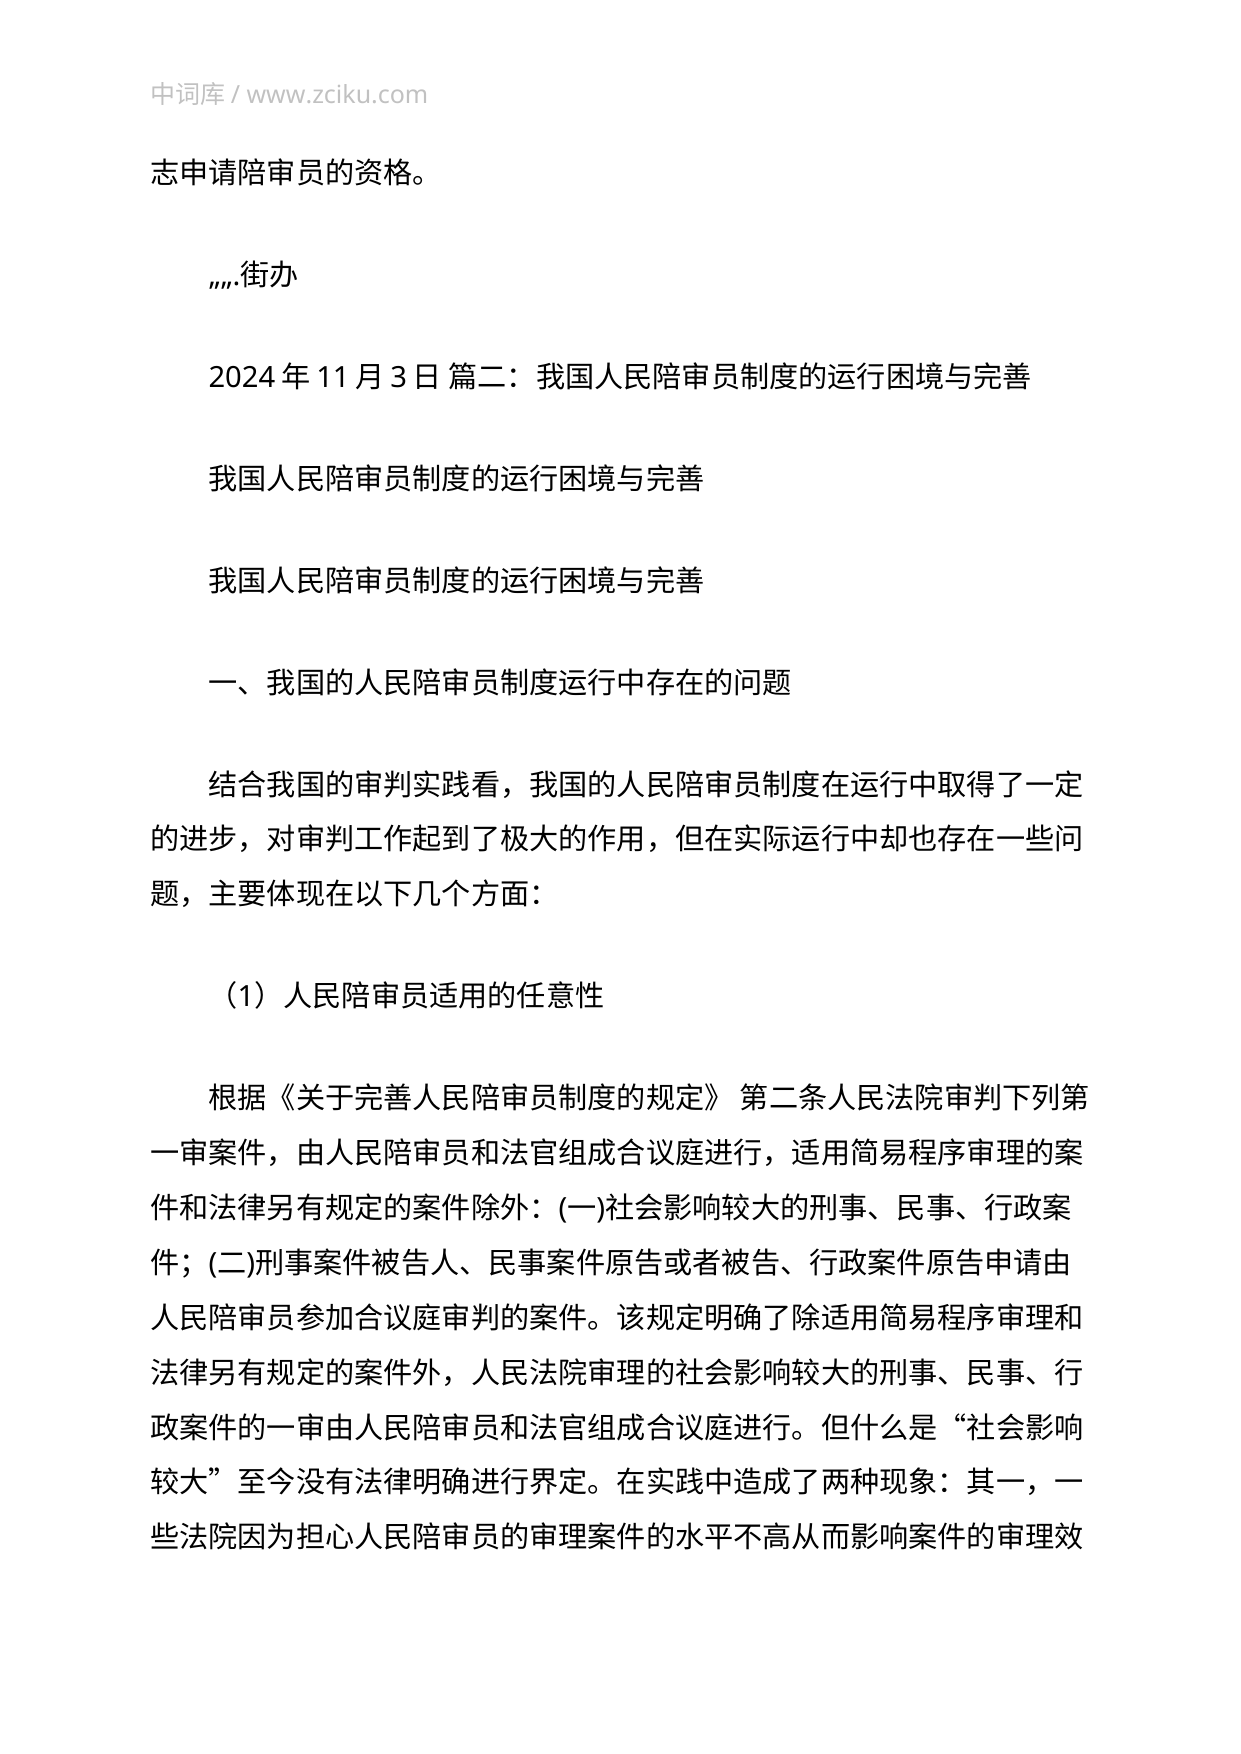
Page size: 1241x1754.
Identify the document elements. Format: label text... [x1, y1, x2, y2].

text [150, 1074, 1090, 1556]
text 我国人民陪审员制度的运行困境与完善 [150, 456, 1090, 498]
text 2024年11月3日 篇二：我国人民陪审员制度的运行困境与完善 [150, 354, 1090, 396]
text 结合我国的审判实践看，我国的人民陪审员制度在运行中取得了一定的进步，对审判工作起到了极大的作用，但在实际运行中却也存在一些问题，主要体现在以下几个方面： [150, 761, 1090, 913]
text 我国人民陪审员制度的运行困境与完善 [150, 557, 1090, 600]
text 一、我国的人民陪审员制度运行中存在的问题 [150, 659, 1090, 702]
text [150, 150, 1090, 192]
text （1）人民陪审员适用的任意性 [150, 973, 1090, 1015]
text „„.街办 [150, 252, 1090, 294]
